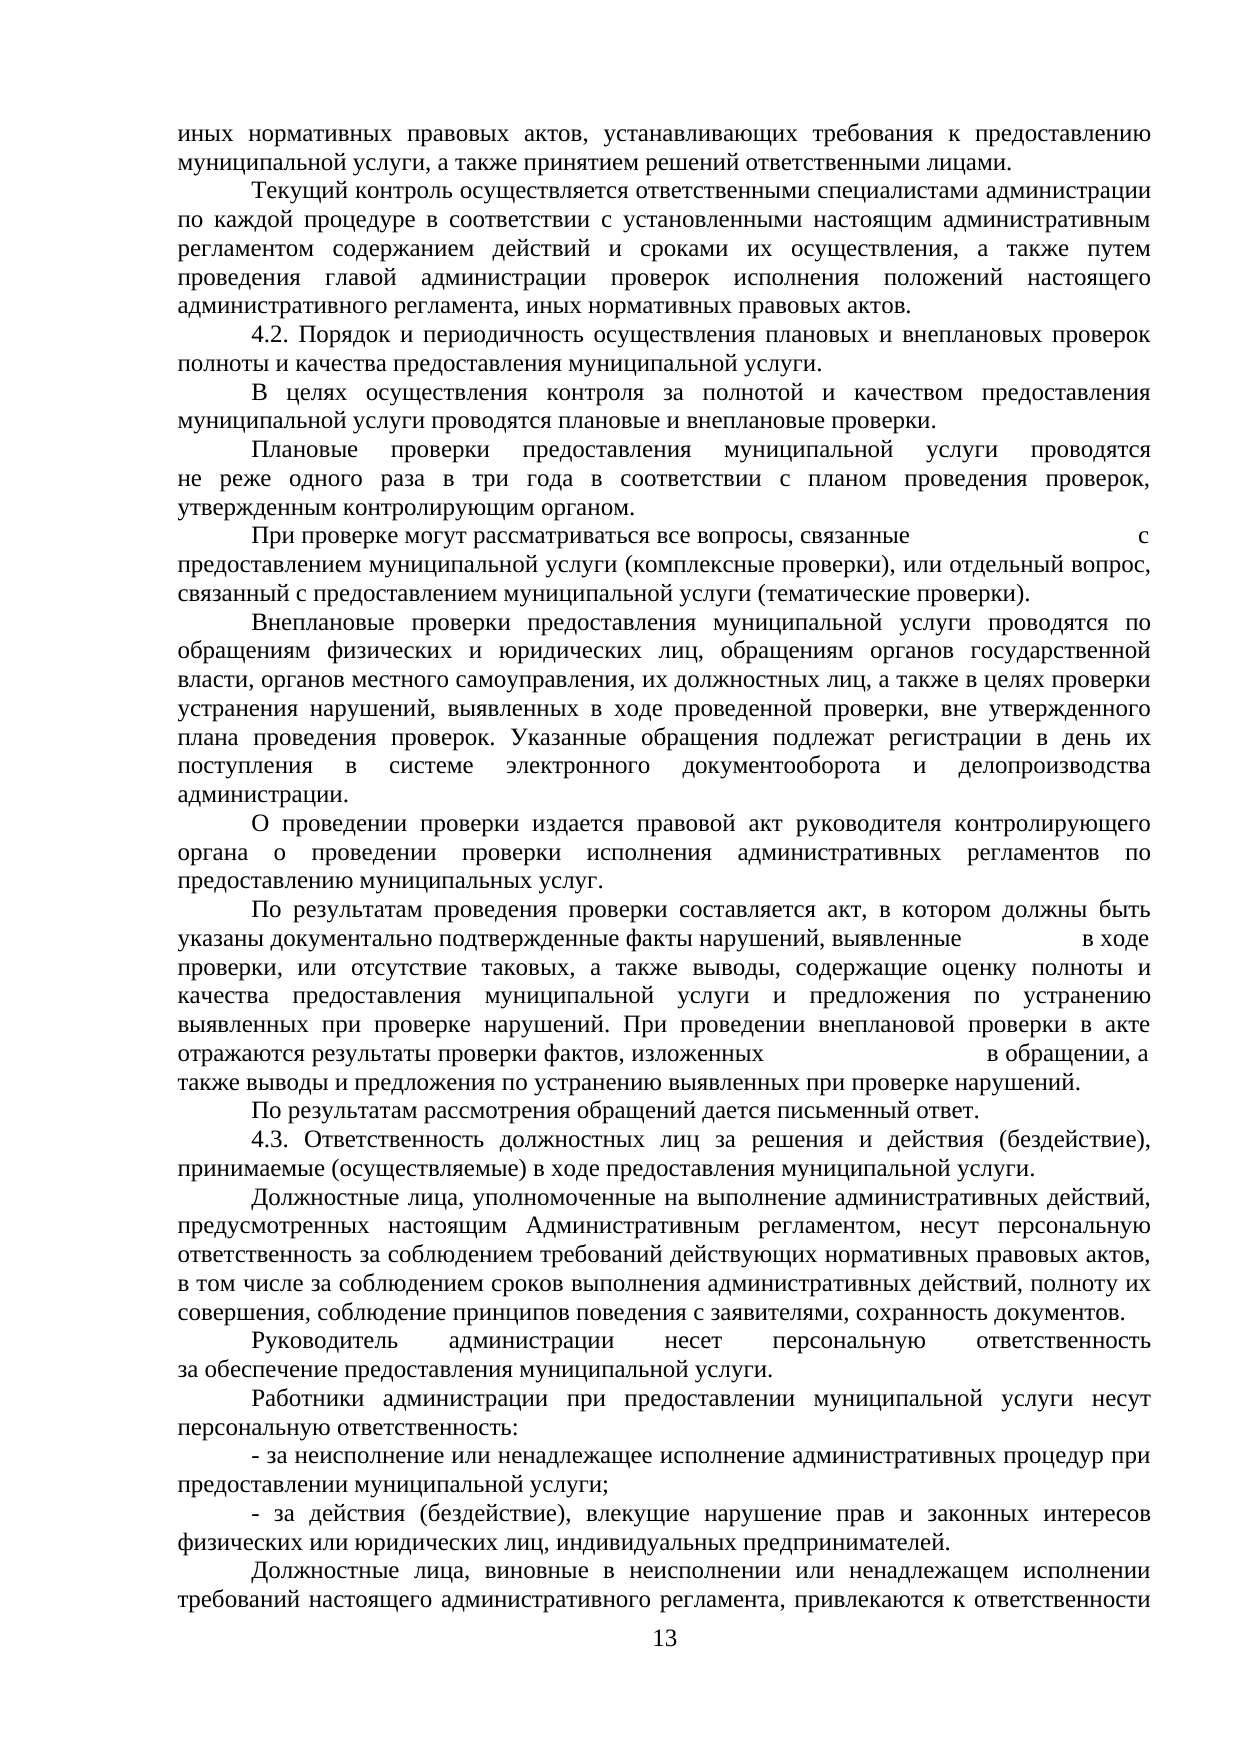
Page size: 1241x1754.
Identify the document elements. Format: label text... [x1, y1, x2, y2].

title 4.3. Ответственность должностных лиц за решения и действия (бездействие), принимаемые (осуществляемые) в ходе предоставления муниципальной услуги. [177, 1124, 1152, 1182]
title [177, 1556, 1152, 1613]
title По результатам рассмотрения обращений дается письменный ответ. [177, 1096, 1152, 1124]
title О проведении проверки издается правовой акт руководителя контролирующего органа о проведении проверки исполнения административных регламентов по предоставлению муниципальных услуг. [177, 808, 1152, 894]
title Внеплановые проверки предоставления муниципальной услуги проводятся по обращениям физических и юридических лиц, обращениям органов государственной власти, органов местного самоуправления, их должностных лиц, а также в целях проверки устранения нарушений, выявленных в ходе проведенной проверки, вне утвержденного плана проведения проверок. Указанные обращения подлежат регистрации в день их поступления в системе электронного документооборота и делопроизводства администрации. [177, 607, 1152, 808]
title Должностные лица, уполномоченные на выполнение административных действий, предусмотренных настоящим Административным регламентом, несут персональную ответственность за соблюдением требований действующих нормативных правовых актов, в том числе за соблюдением сроков выполнения административных действий, полноту их совершения, соблюдение принципов поведения с заявителями, сохранность документов. [177, 1182, 1152, 1326]
title Плановые проверки предоставления муниципальной услуги проводятся не реже одного раза в три года в соответствии с планом проведения проверок, утвержденным контролирующим органом. [177, 434, 1152, 521]
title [177, 118, 1152, 176]
title Руководитель администрации несет персональную ответственность за обеспечение предоставления муниципальной услуги. [177, 1326, 1152, 1383]
title Текущий контроль осуществляется ответственными специалистами администрации по каждой процедуре в соответствии с установленными настоящим административным регламентом содержанием действий и сроками их осуществления, а также путем проведения главой администрации проверок исполнения положений настоящего административного регламента, иных нормативных правовых актов. [177, 176, 1152, 319]
title Работники администрации при предоставлении муниципальной услуги несут персональную ответственность: [177, 1383, 1152, 1441]
title - за неисполнение или ненадлежащее исполнение административных процедур при предоставлении муниципальной услуги; [177, 1441, 1152, 1498]
title По результатам проведения проверки составляется акт, в котором должны быть указаны документально подтвержденные факты нарушений, выявленные в ходе проверки, или отсутствие таковых, а также выводы, содержащие оценку полноты и качества предоставления муниципальной услуги и предложения по устранению выявленных при проверке нарушений. При проведении внеплановой проверки в акте отражаются результаты проверки фактов, изложенных в обращении, а также выводы и предложения по устранению выявленных при проверке нарушений. [177, 894, 1152, 1096]
title 4.2. Порядок и периодичность осуществления плановых и внеплановых проверок полноты и качества предоставления муниципальной услуги. [177, 319, 1152, 377]
title При проверке могут рассматриваться все вопросы, связанные с предоставлением муниципальной услуги (комплексные проверки), или отдельный вопрос, связанный с предоставлением муниципальной услуги (тематические проверки). [177, 521, 1152, 607]
title - за действия (бездействие), влекущие нарушение прав и законных интересов физических или юридических лиц, индивидуальных предпринимателей. [177, 1498, 1152, 1556]
title В целях осуществления контроля за полнотой и качеством предоставления муниципальной услуги проводятся плановые и внеплановые проверки. [177, 377, 1152, 434]
